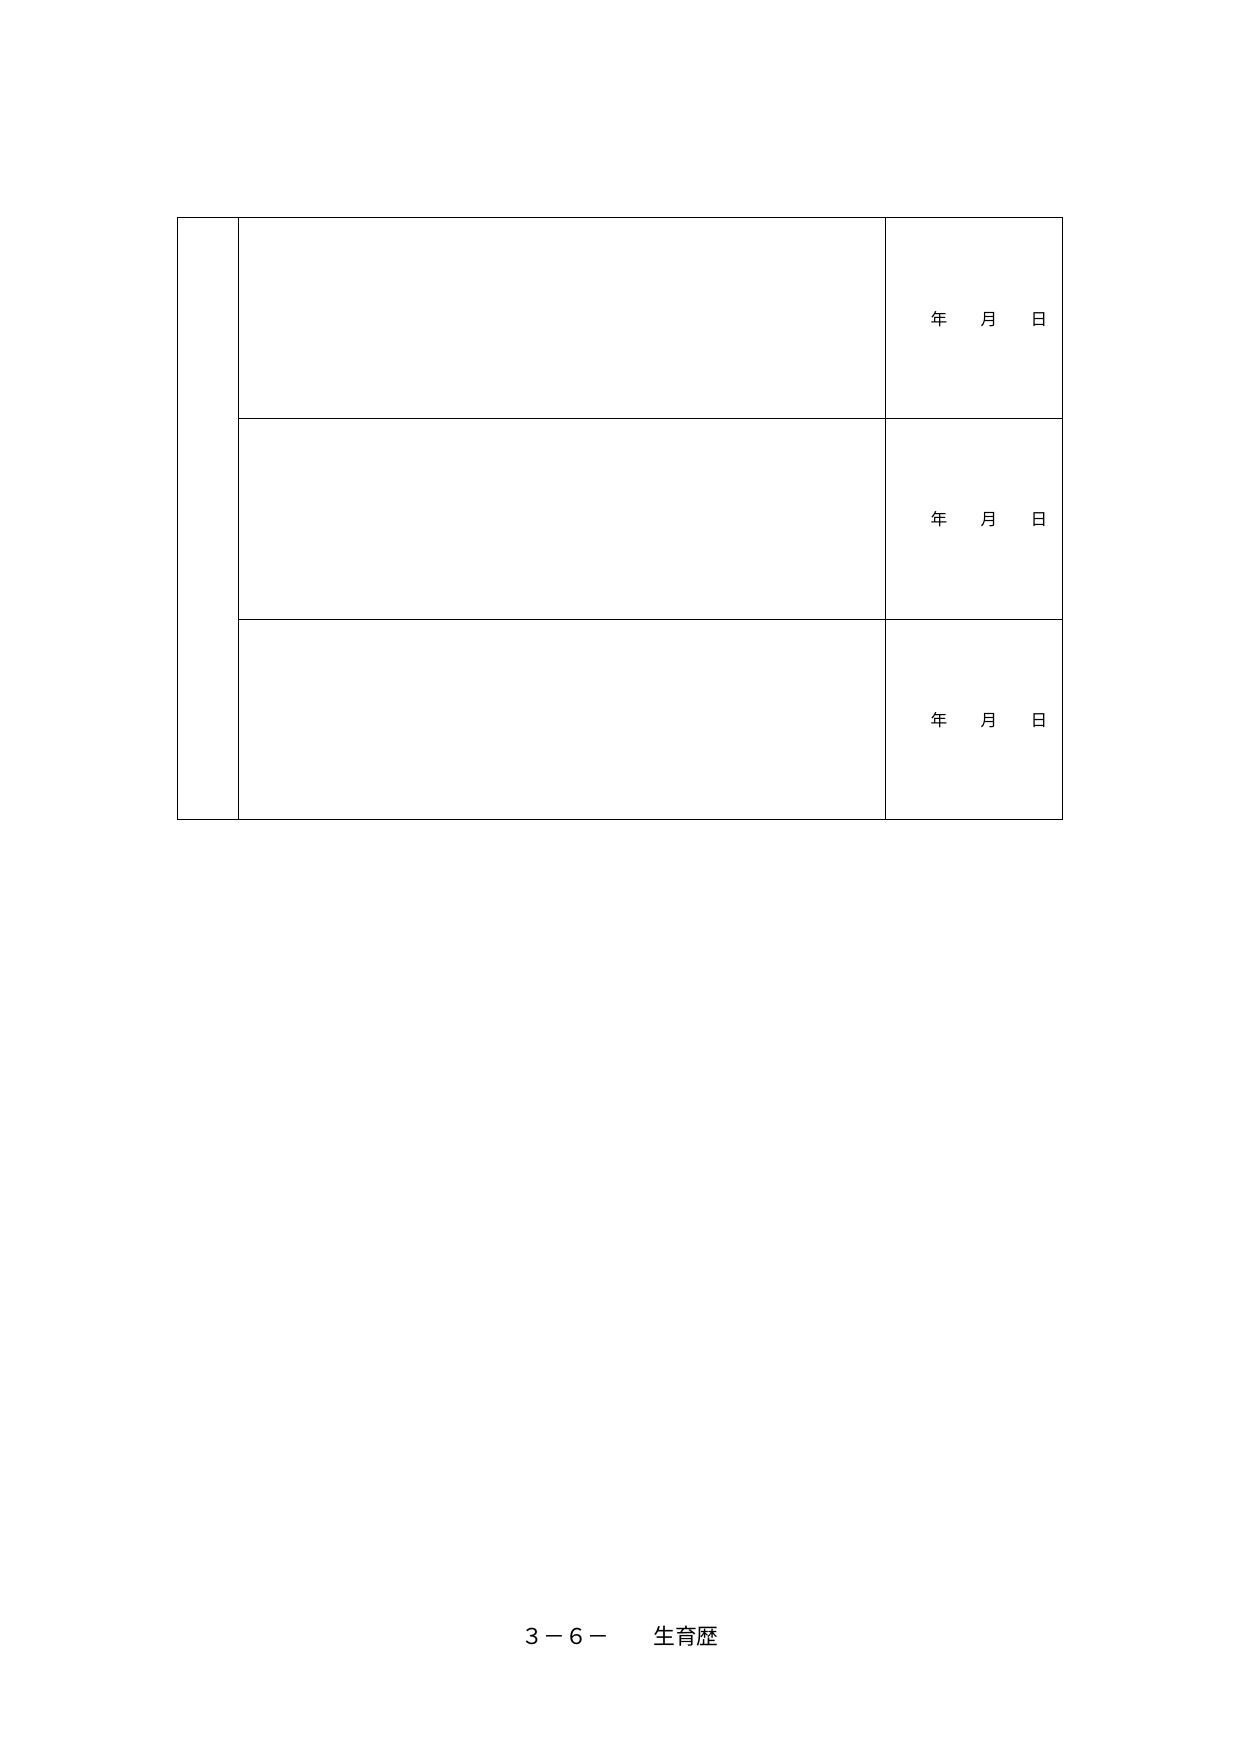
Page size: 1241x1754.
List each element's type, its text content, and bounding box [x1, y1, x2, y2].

table_cell 年 月 日 [886, 419, 1062, 618]
table_cell [239, 218, 885, 418]
table_cell 年 月 日 [886, 620, 1062, 819]
table_cell [239, 620, 885, 819]
table_cell [239, 419, 885, 618]
table_cell 年 月 日 [886, 218, 1062, 418]
